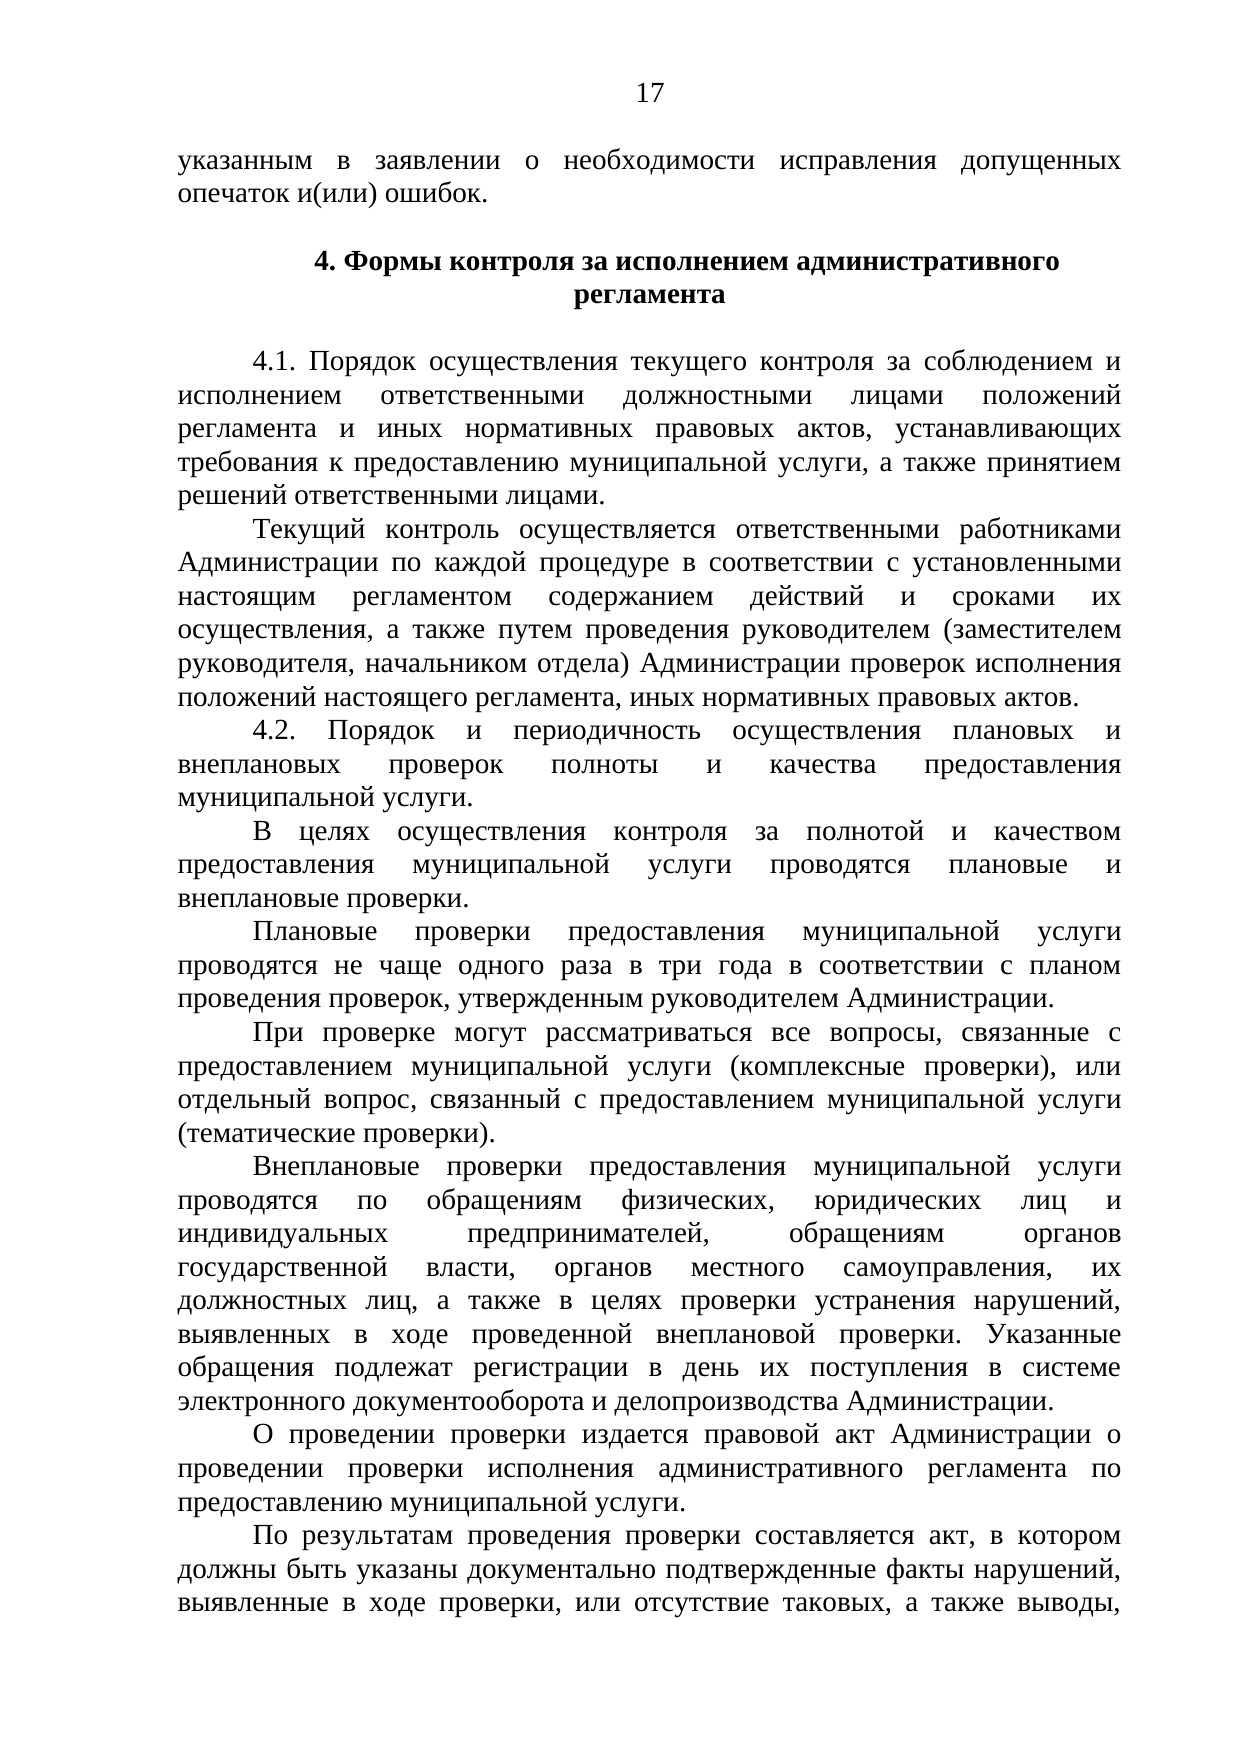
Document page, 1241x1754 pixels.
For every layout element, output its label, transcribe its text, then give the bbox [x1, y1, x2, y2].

text Текущий контроль осуществляется ответственными работниками Администрации по каждой процедуре в соответствии с установленными настоящим регламентом содержанием действий и сроками их осуществления, а также путем проведения руководителем (заместителем руководителя, начальником отдела) Администрации проверок исполнения положений настоящего регламента, иных нормативных правовых актов. [177, 511, 1122, 712]
text 4.2. Порядок и периодичность осуществления плановых и внеплановых проверок полноты и качества предоставления муниципальной услуги. [177, 712, 1122, 813]
text 4.1. Порядок осуществления текущего контроля за соблюдением и исполнением ответственными должностными лицами положений регламента и иных нормативных правовых актов, устанавливающих требования к предоставлению муниципальной услуги, а также принятием решений ответственными лицами. [177, 343, 1122, 511]
text Внеплановые проверки предоставления муниципальной услуги проводятся по обращениям физических, юридических лиц и индивидуальных предпринимателей, обращениям органов государственной власти, органов местного самоуправления, их должностных лиц, а также в целях проверки устранения нарушений, выявленных в ходе проведенной внеплановой проверки. Указанные обращения подлежат регистрации в день их поступления в системе электронного документооборота и делопроизводства Администрации. [177, 1148, 1122, 1417]
text При проверке могут рассматриваться все вопросы, связанные с предоставлением муниципальной услуги (комплексные проверки), или отдельный вопрос, связанный с предоставлением муниципальной услуги (тематические проверки). [177, 1014, 1122, 1148]
text Плановые проверки предоставления муниципальной услуги проводятся не чаще одного раза в три года в соответствии с планом проведения проверок, утвержденным руководителем Администрации. [177, 913, 1122, 1014]
text 4. Формы контроля за исполнением административного регламента [177, 243, 1122, 310]
text В целях осуществления контроля за полнотой и качеством предоставления муниципальной услуги проводятся плановые и внеплановые проверки. [177, 813, 1122, 913]
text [177, 1517, 1122, 1618]
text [177, 142, 1122, 209]
text О проведении проверки издается правовой акт Администрации о проведении проверки исполнения административного регламента по предоставлению муниципальной услуги. [177, 1417, 1122, 1517]
